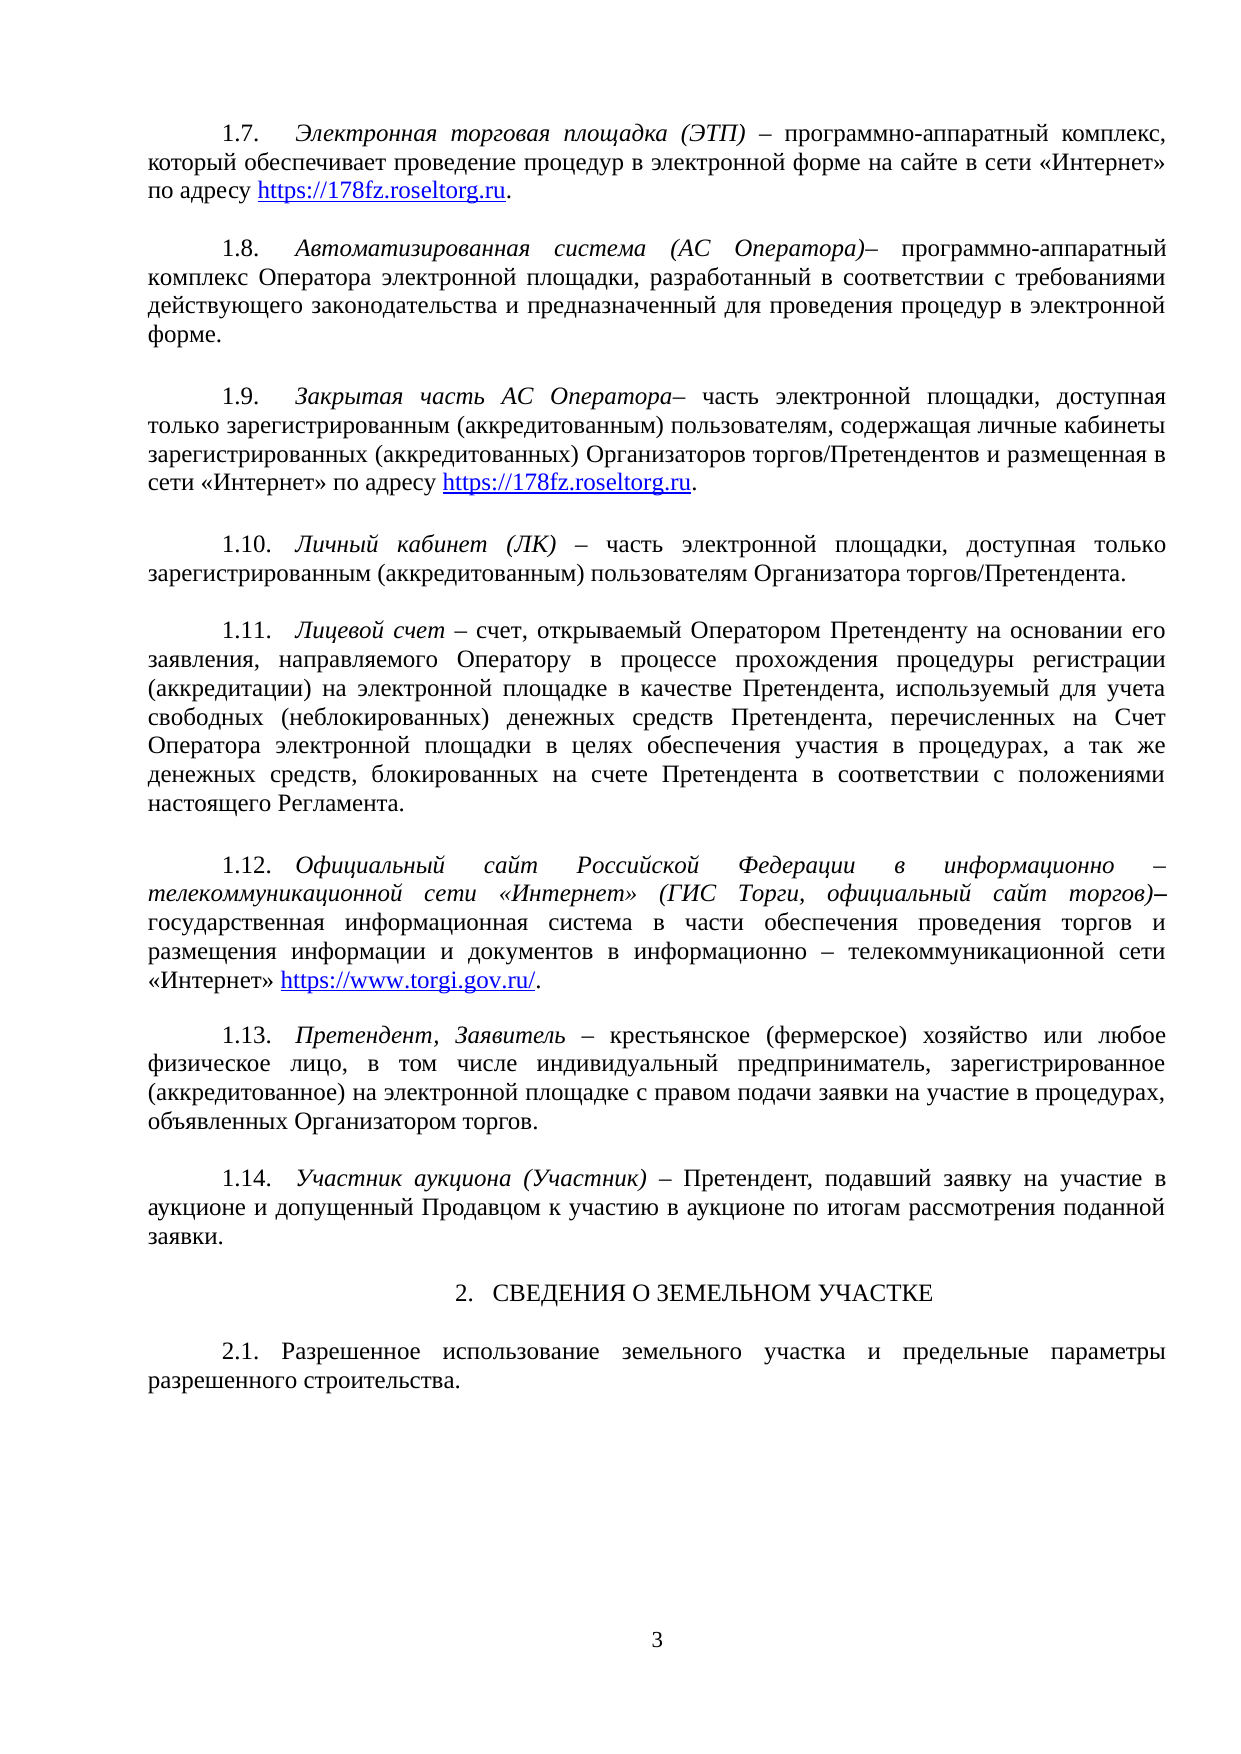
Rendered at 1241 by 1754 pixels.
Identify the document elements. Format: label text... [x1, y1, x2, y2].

list Автоматизированная система (АС Оператора)– программно-аппаратный комплекс Оператора электронной площадки, разработанный в соответствии с требованиями действующего законодательства и предназначенный для проведения процедур в электронной форме. [148, 233, 1167, 348]
list Участник аукциона (Участник) – Претендент, подавший заявку на участие в аукционе и допущенный Продавцом к участию в аукционе по итогам рассмотрения поданной заявки. [148, 1163, 1167, 1250]
list Лицевой счет – счет, открываемый Оператором Претенденту на основании его заявления, направляемого Оператору в процессе прохождения процедуры регистрации (аккредитации) на электронной площадке в качестве Претендента, используемый для учета свободных (неблокированных) денежных средств Претендента, перечисленных на Счет Оператора электронной площадки в целях обеспечения участия в процедурах, а так же денежных средств, блокированных на счете Претендента в соответствии с положениями настоящего Регламента. [148, 615, 1167, 817]
list Претендент, Заявитель – крестьянское (фермерское) хозяйство или любое физическое лицо, в том числе индивидуальный предприниматель, зарегистрированное (аккредитованное) на электронной площадке с правом подачи заявки на участие в процедурах, объявленных Организатором торгов. [148, 1020, 1167, 1135]
text 2.1. Разрешенное использование земельного участка и предельные параметры разрешенного строительства. [148, 1336, 1167, 1393]
list Официальный сайт Российской Федерации в информационно – телекоммуникационной сети «Интернет» (ГИС Торги, официальный сайт торгов)– государственная информационная система в части обеспечения проведения торгов и размещения информации и документов в информационно – телекоммуникационной сети «Интернет» https://www.torgi.gov.ru/. [148, 850, 1167, 993]
list Личный кабинет (ЛК) – часть электронной площадки, доступная только зарегистрированным (аккредитованным) пользователям Организатора торгов/Претендента. [148, 529, 1167, 587]
list СВЕДЕНИЯ О ЗЕМЕЛЬНОМ УЧАСТКЕ [222, 1278, 1167, 1307]
list Электронная торговая площадка (ЭТП) – программно-аппаратный комплекс, который обеспечивает проведение процедур в электронной форме на сайте в сети «Интернет» по адресу https://178fz.roseltorg.ru. [148, 118, 1167, 204]
list Закрытая часть АС Оператора– часть электронной площадки, доступная только зарегистрированным (аккредитованным) пользователям, содержащая личные кабинеты зарегистрированных (аккредитованных) Организаторов торгов/Претендентов и размещенная в сети «Интернет» по адресу https://178fz.roseltorg.ru. [148, 381, 1167, 496]
